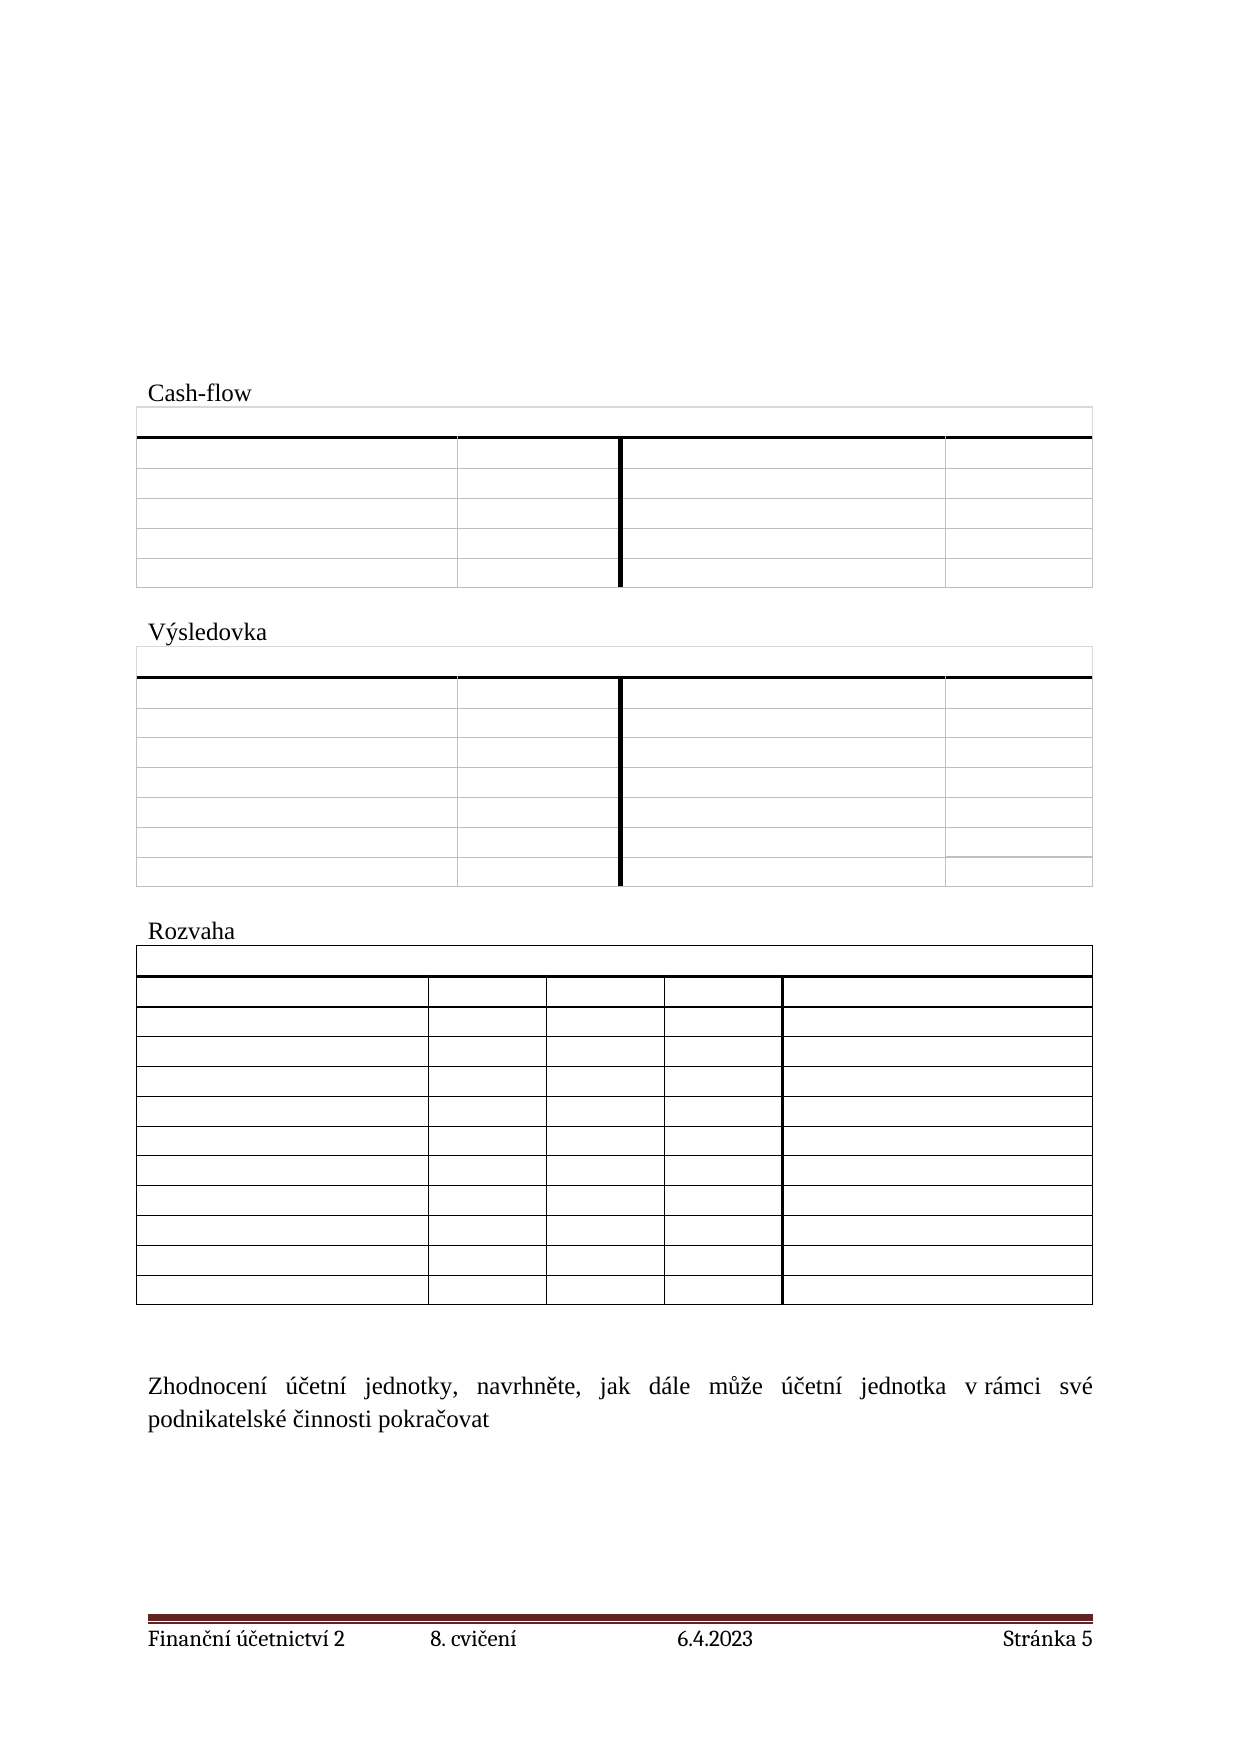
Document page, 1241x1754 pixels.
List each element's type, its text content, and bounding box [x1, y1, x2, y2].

table_cell [623, 499, 945, 528]
table_cell [623, 768, 945, 797]
table_cell [784, 1276, 1092, 1304]
table_cell [547, 1246, 664, 1274]
table_cell [547, 1037, 664, 1066]
table_cell [623, 679, 945, 707]
table_cell [784, 1246, 1092, 1274]
table_cell [429, 1246, 546, 1274]
table_cell [946, 768, 1092, 797]
table_cell [665, 1246, 781, 1274]
table_cell [429, 1067, 546, 1096]
table_cell [137, 439, 457, 468]
table_cell [623, 798, 945, 827]
table_cell [784, 1097, 1092, 1126]
table_cell [458, 858, 618, 886]
table_cell [946, 469, 1092, 498]
table_cell [946, 858, 1092, 886]
text Cash-flow [148, 378, 1093, 406]
table_cell [137, 1067, 428, 1096]
table_cell [137, 1276, 428, 1304]
table_cell [784, 1067, 1092, 1096]
table_cell [665, 1037, 781, 1066]
table_cell [784, 1156, 1092, 1185]
table_cell [623, 439, 945, 468]
table_cell [458, 768, 618, 797]
table_cell [429, 1008, 546, 1036]
table_cell [137, 798, 457, 827]
table_cell [429, 1037, 546, 1066]
table_cell [137, 499, 457, 528]
table_cell [137, 679, 457, 707]
table_cell [547, 1216, 664, 1245]
table_cell [137, 1127, 428, 1155]
table_cell [137, 709, 457, 737]
table_cell [547, 1276, 664, 1304]
table_cell [458, 529, 618, 557]
table_cell [547, 1097, 664, 1126]
text Rozvaha [148, 916, 1093, 945]
table_cell [137, 1246, 428, 1274]
table_cell [137, 469, 457, 498]
table_cell [429, 1127, 546, 1155]
table_cell [458, 559, 618, 587]
table_cell [946, 499, 1092, 528]
table_cell [458, 469, 618, 498]
table_cell [665, 1127, 781, 1155]
table_cell [547, 1067, 664, 1096]
table_cell [665, 1008, 781, 1036]
table_header [137, 647, 1092, 676]
table_cell [137, 1097, 428, 1126]
table_cell [623, 709, 945, 737]
table_cell [946, 439, 1092, 468]
table_cell [946, 828, 1092, 856]
table_cell [946, 709, 1092, 737]
table_cell [458, 798, 618, 827]
table_cell [946, 559, 1092, 587]
table_cell [784, 1186, 1092, 1215]
table_cell [458, 439, 618, 468]
table_cell [665, 1186, 781, 1215]
table_cell [137, 978, 428, 1006]
table_cell [623, 858, 945, 886]
table_cell [547, 1127, 664, 1155]
table_cell [784, 978, 1092, 1006]
table_cell [623, 828, 945, 856]
table_cell [547, 1156, 664, 1185]
table_cell [623, 529, 945, 557]
table_cell [458, 499, 618, 528]
table_cell [429, 1156, 546, 1185]
table_cell [137, 1156, 428, 1185]
table_cell [137, 559, 457, 587]
table_cell [623, 469, 945, 498]
table_cell [137, 738, 457, 767]
table_cell [137, 1216, 428, 1245]
table_cell [623, 559, 945, 587]
table_cell [946, 798, 1092, 827]
table_cell [137, 529, 457, 557]
table_cell [137, 858, 457, 886]
table_cell [784, 1127, 1092, 1155]
table_cell [784, 1037, 1092, 1066]
table_cell [429, 1216, 546, 1245]
table_cell [665, 1276, 781, 1304]
table_cell [429, 1186, 546, 1215]
table_cell [547, 1008, 664, 1036]
table_cell [429, 1276, 546, 1304]
table_cell [137, 768, 457, 797]
table_header [137, 946, 1092, 974]
table_cell [137, 1008, 428, 1036]
table_cell [137, 828, 457, 856]
table_cell [137, 1037, 428, 1066]
table_cell [137, 1186, 428, 1215]
table_cell [429, 1097, 546, 1126]
table_cell [946, 738, 1092, 767]
table_cell [458, 828, 618, 856]
table_cell [665, 1067, 781, 1096]
table_header [137, 408, 1092, 436]
table_cell [946, 529, 1092, 557]
table_cell [665, 1097, 781, 1126]
table_cell [665, 978, 781, 1006]
table_cell [784, 1008, 1092, 1036]
table_cell [458, 738, 618, 767]
table_cell [784, 1216, 1092, 1245]
table_cell [429, 978, 546, 1006]
table_cell [665, 1156, 781, 1185]
table_cell [946, 679, 1092, 707]
table_cell [458, 679, 618, 707]
table_cell [458, 709, 618, 737]
text Zhodnocení účetní jednotky, navrhněte, jak dále může účetní jednotka v rámci své podnikatelské činnosti pokračovat [148, 1371, 1093, 1433]
table_cell [547, 1186, 664, 1215]
table_cell [547, 978, 664, 1006]
table_cell [665, 1216, 781, 1245]
table_cell [623, 738, 945, 767]
text Výsledovka [148, 617, 1093, 646]
